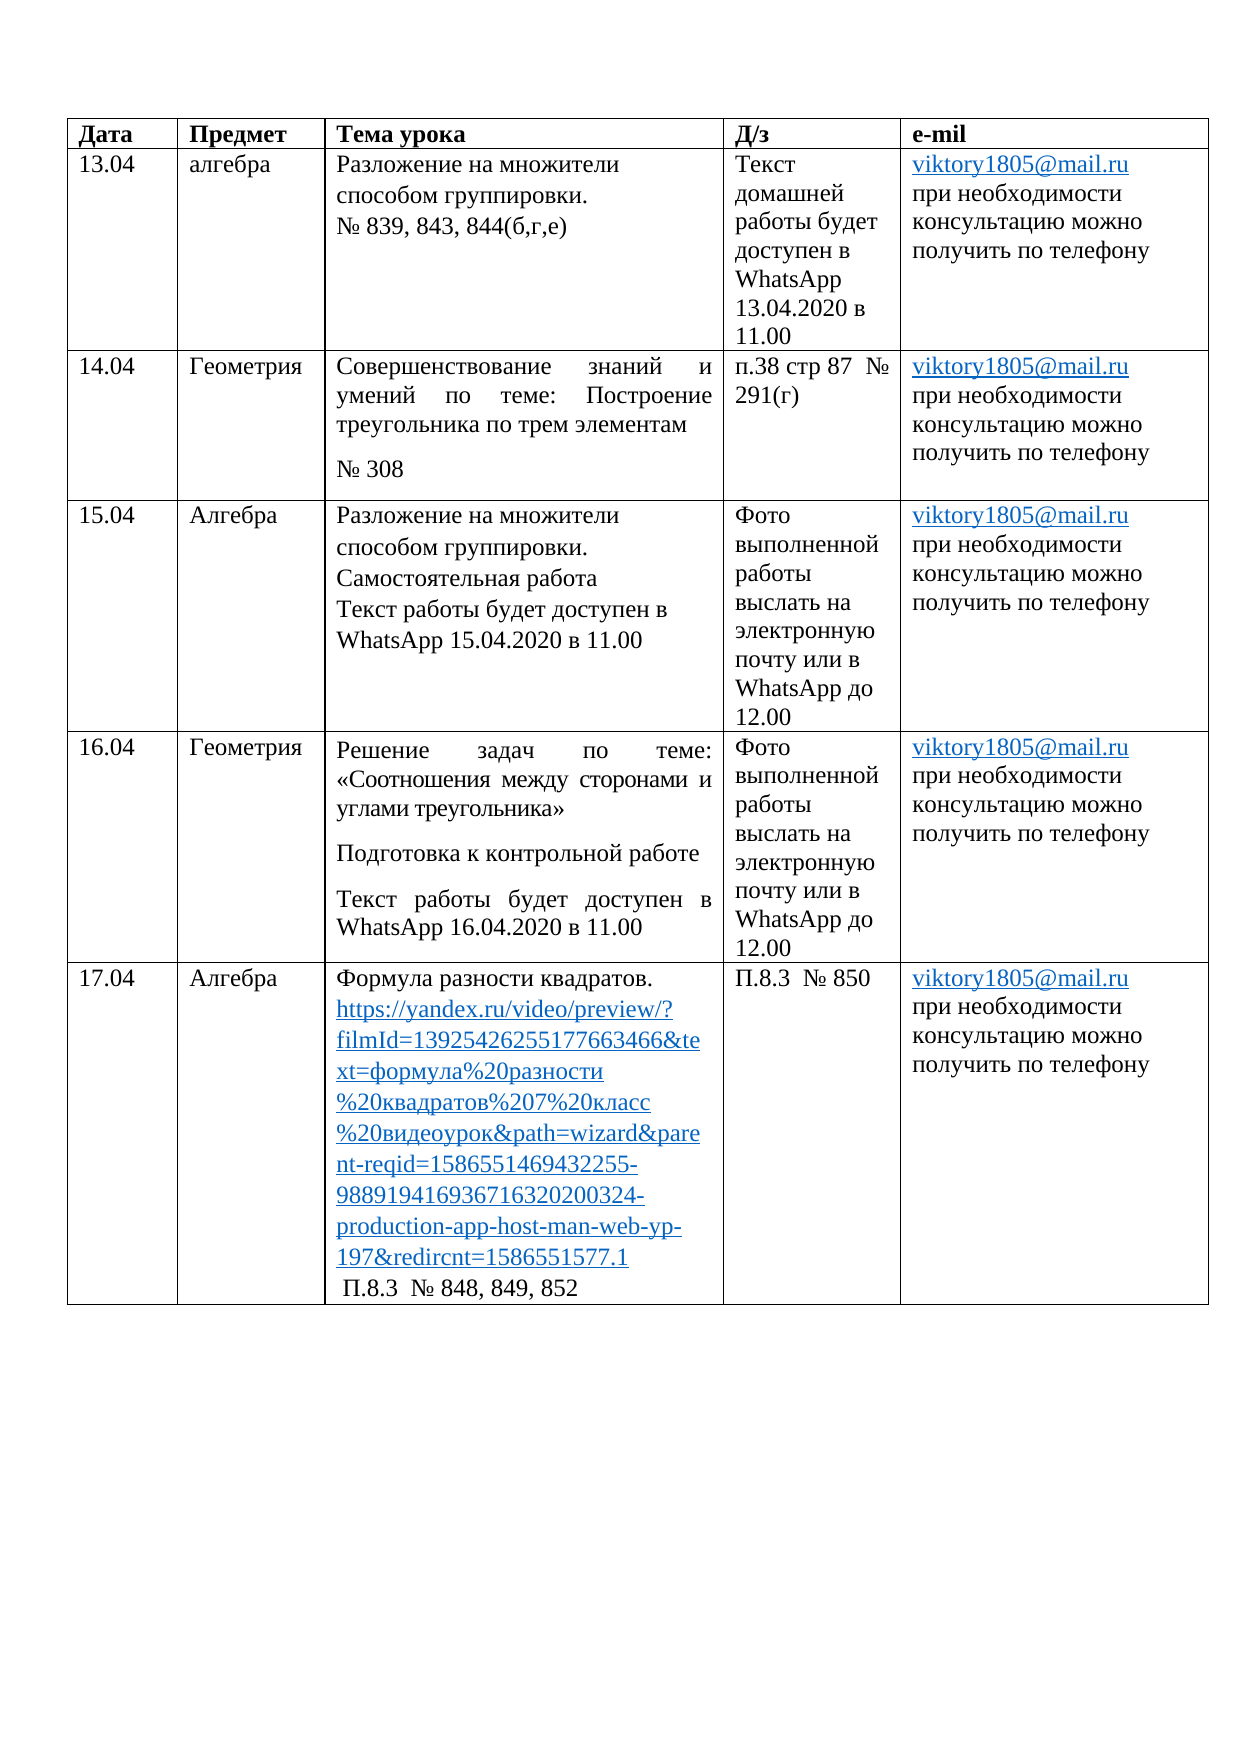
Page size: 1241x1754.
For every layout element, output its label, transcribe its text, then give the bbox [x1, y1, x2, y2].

table_header Дата [68, 119, 177, 148]
table_cell 15.04 [68, 501, 177, 731]
table_header Тема урока [326, 119, 723, 148]
table_cell viktory1805@mail.ru при необходимости консультацию можно получить по телефону [901, 963, 1208, 1304]
table_cell Текст домашней работы будет доступен в WhatsApp 13.04.2020 в 11.00 [724, 149, 900, 350]
table_cell Фото выполненной работы выслать на электронную почту или в WhatsApp до 12.00 [724, 501, 900, 731]
table_header e-mil [901, 119, 1208, 148]
table_cell viktory1805@mail.ru при необходимости консультацию можно получить по телефону [901, 501, 1208, 731]
table_header Предмет [178, 119, 324, 148]
table_cell viktory1805@mail.ru при необходимости консультацию можно получить по телефону [901, 732, 1208, 962]
table_cell 14.04 [68, 351, 177, 499]
table_cell Геометрия [178, 732, 324, 962]
table_header Д/з [724, 119, 900, 148]
table_cell Решение задач по теме: «Соотношения между сторонами и углами треугольника» Подготовка к контрольной работе Текст работы будет доступен в WhatsApp 16.04.2020 в 11.00 [326, 732, 723, 962]
table_cell viktory1805@mail.ru при необходимости консультацию можно получить по телефону [901, 149, 1208, 350]
table_cell Формула разности квадратов. https://yandex.ru/video/preview/?filmId=13925426255177663466&text=формула%20разности%20квадратов%207%20класс%20видеоурок&path=wizard&parent-reqid=1586551469432255-988919416936716320200324-production-app-host-man-web-yp-197&redircnt=1586551577.1 П.8.3 № 848, 849, 852 [326, 963, 723, 1304]
table_cell 17.04 [68, 963, 177, 1304]
table_cell 16.04 [68, 732, 177, 962]
table_cell п.38 стр 87 № 291(г) [724, 351, 900, 499]
table_cell viktory1805@mail.ru при необходимости консультацию можно получить по телефону [901, 351, 1208, 499]
table_cell 13.04 [68, 149, 177, 350]
table_cell Алгебра [178, 963, 324, 1304]
table_cell Геометрия [178, 351, 324, 499]
table_cell Разложение на множители способом группировки. № 839, 843, 844(б,г,е) [326, 149, 723, 350]
table_cell П.8.3 № 850 [724, 963, 900, 1304]
table_cell Совершенствование знаний и умений по теме: Построение треугольника по трем элементам № 308 [326, 351, 723, 499]
table_cell Разложение на множители способом группировки. Самостоятельная работа Текст работы будет доступен в WhatsApp 15.04.2020 в 11.00 [326, 501, 723, 731]
table_cell Алгебра [178, 501, 324, 731]
table_cell Фото выполненной работы выслать на электронную почту или в WhatsApp до 12.00 [724, 732, 900, 962]
table_cell алгебра [178, 149, 324, 350]
